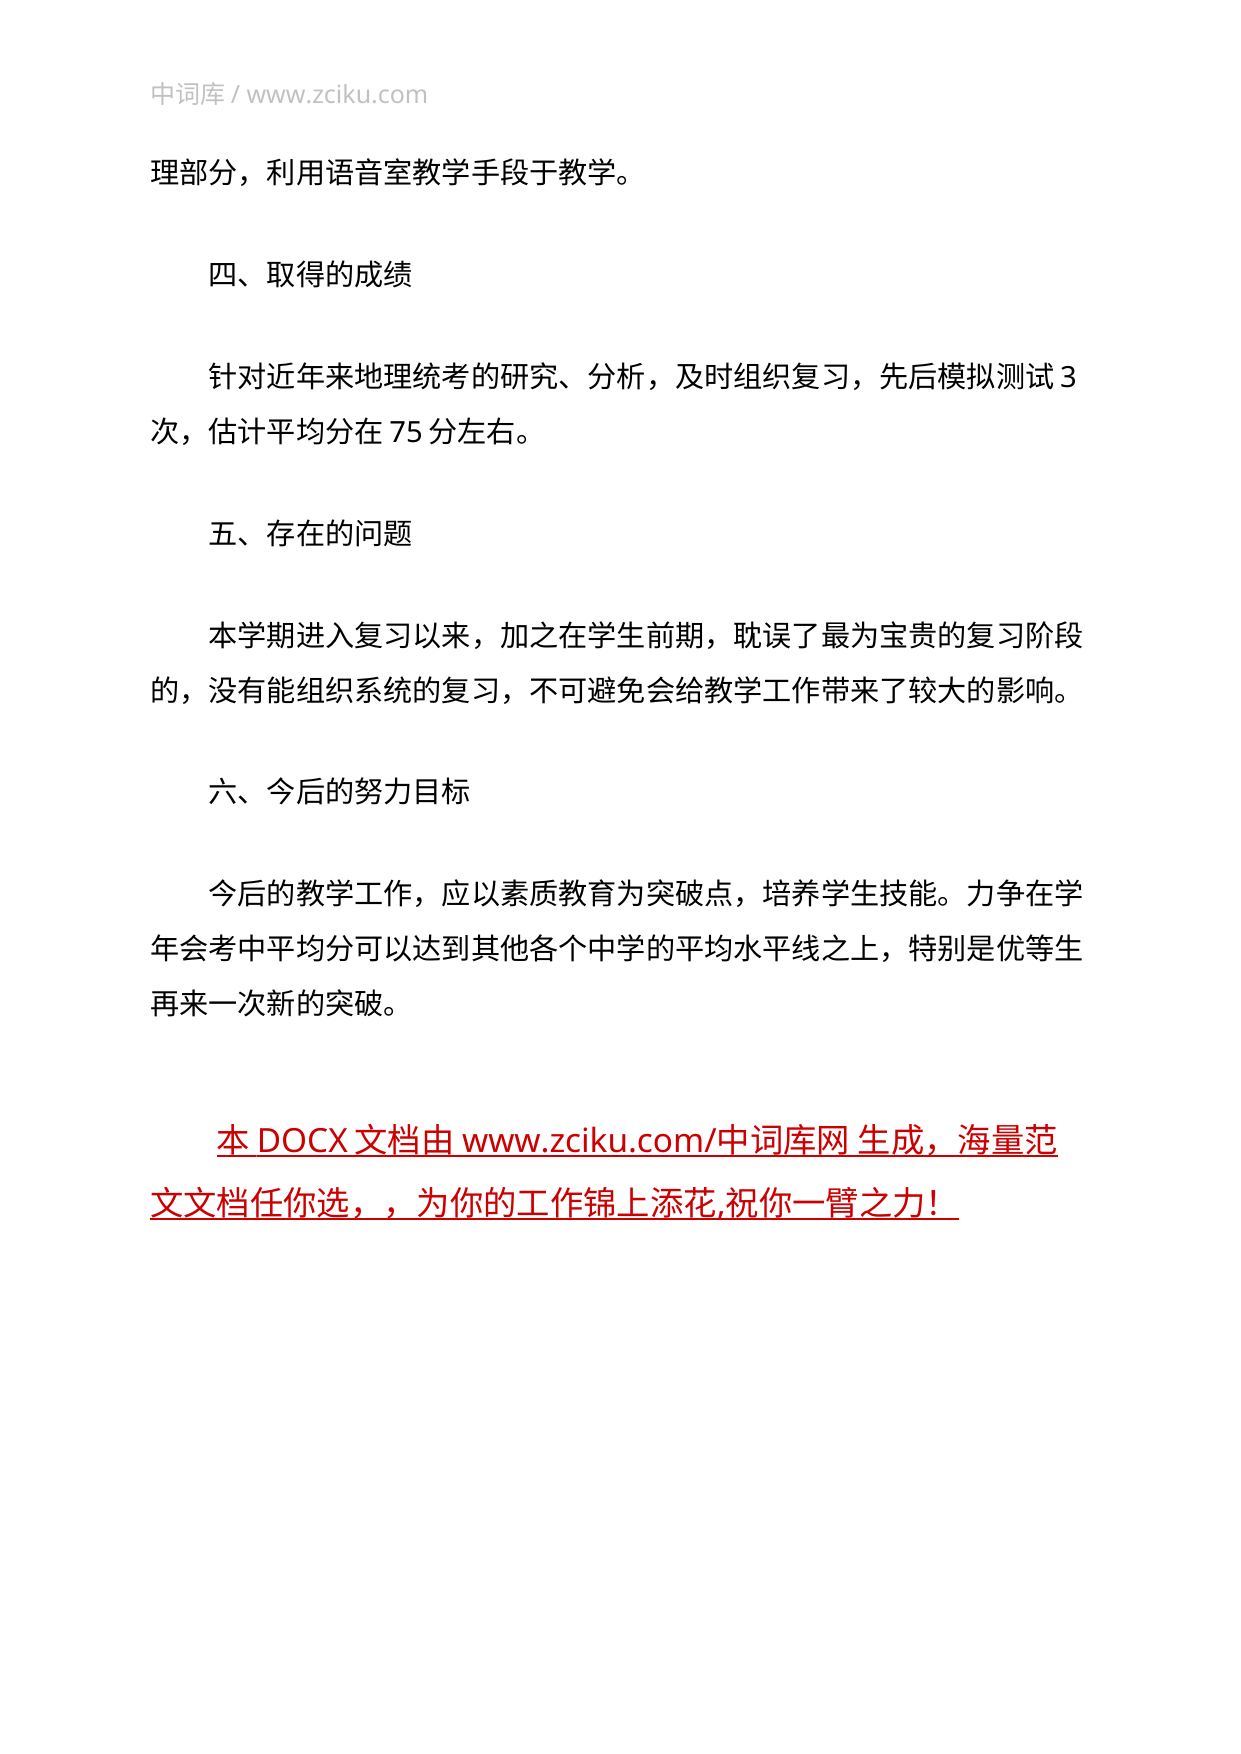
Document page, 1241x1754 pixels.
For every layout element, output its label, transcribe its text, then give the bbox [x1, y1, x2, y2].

text 六、今后的努力目标 [150, 769, 1090, 811]
text 今后的教学工作，应以素质教育为突破点，培养学生技能。力争在学年会考中平均分可以达到其他各个中学的平均水平线之上，特别是优等生再来一次新的突破。 [150, 871, 1090, 1023]
text 本学期进入复习以来，加之在学生前期，耽误了最为宝贵的复习阶段的，没有能组织系统的复习，不可避免会给教学工作带来了较大的影响。 [150, 612, 1090, 709]
text 五、存在的问题 [150, 511, 1090, 553]
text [150, 150, 1090, 192]
text 本DOCX文档由 www.zciku.com/中词库网 生成，海量范文文档任你选，，为你的工作锦上添花,祝你一臂之力！ [150, 1113, 1090, 1225]
text 四、取得的成绩 [150, 252, 1090, 294]
text 针对近年来地理统考的研究、分析，及时组织复习，先后模拟测试3次，估计平均分在75分左右。 [150, 353, 1090, 451]
